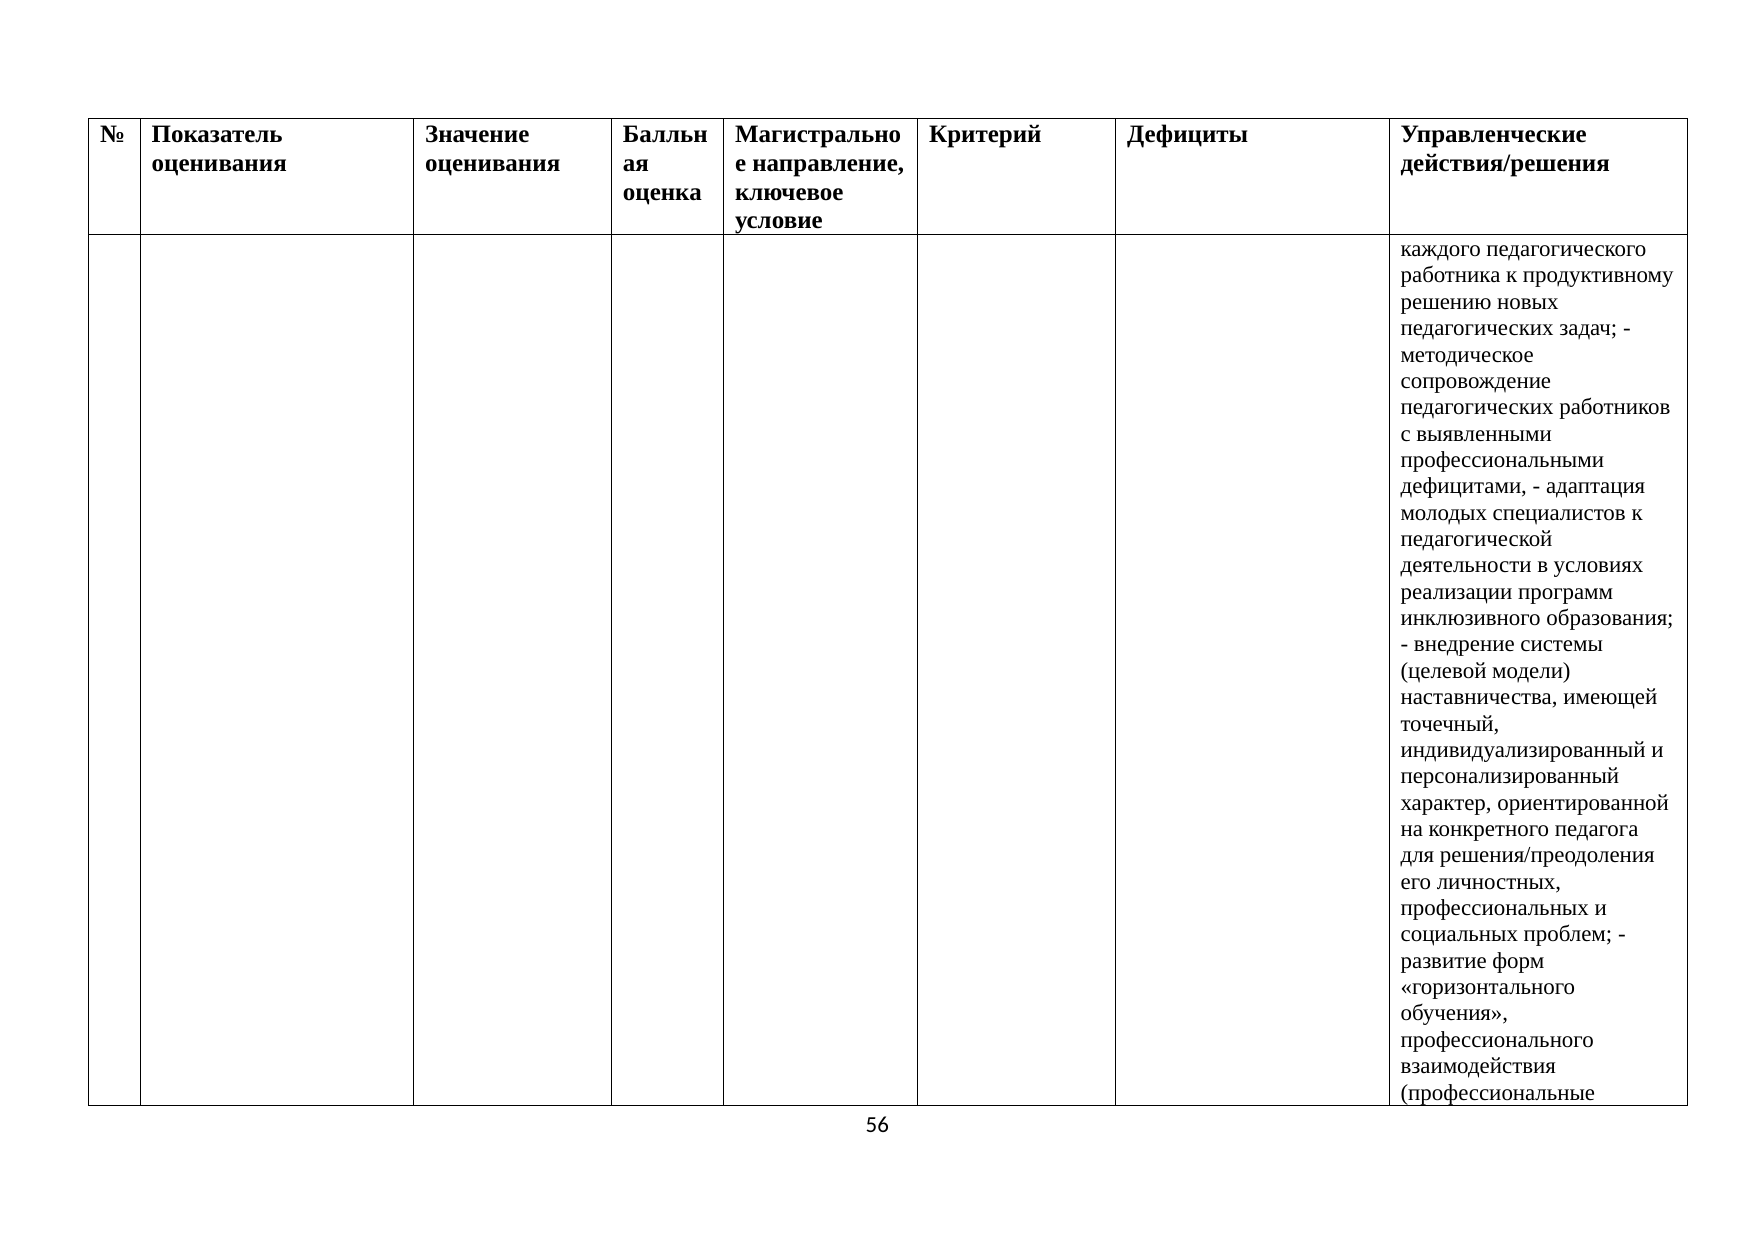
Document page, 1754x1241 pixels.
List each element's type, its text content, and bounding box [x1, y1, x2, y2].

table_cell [1116, 235, 1389, 1105]
table_header № [89, 119, 140, 234]
table_header Значение оценивания [414, 119, 611, 234]
table_header Критерий [918, 119, 1115, 234]
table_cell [1390, 235, 1687, 1105]
table_header Управленческие действия/решения [1390, 119, 1687, 234]
table_header Дефициты [1116, 119, 1389, 234]
table_header Балльная оценка [612, 119, 723, 234]
table_header Магистральное направление, ключевое условие [724, 119, 917, 234]
table_header Показатель оценивания [141, 119, 413, 234]
